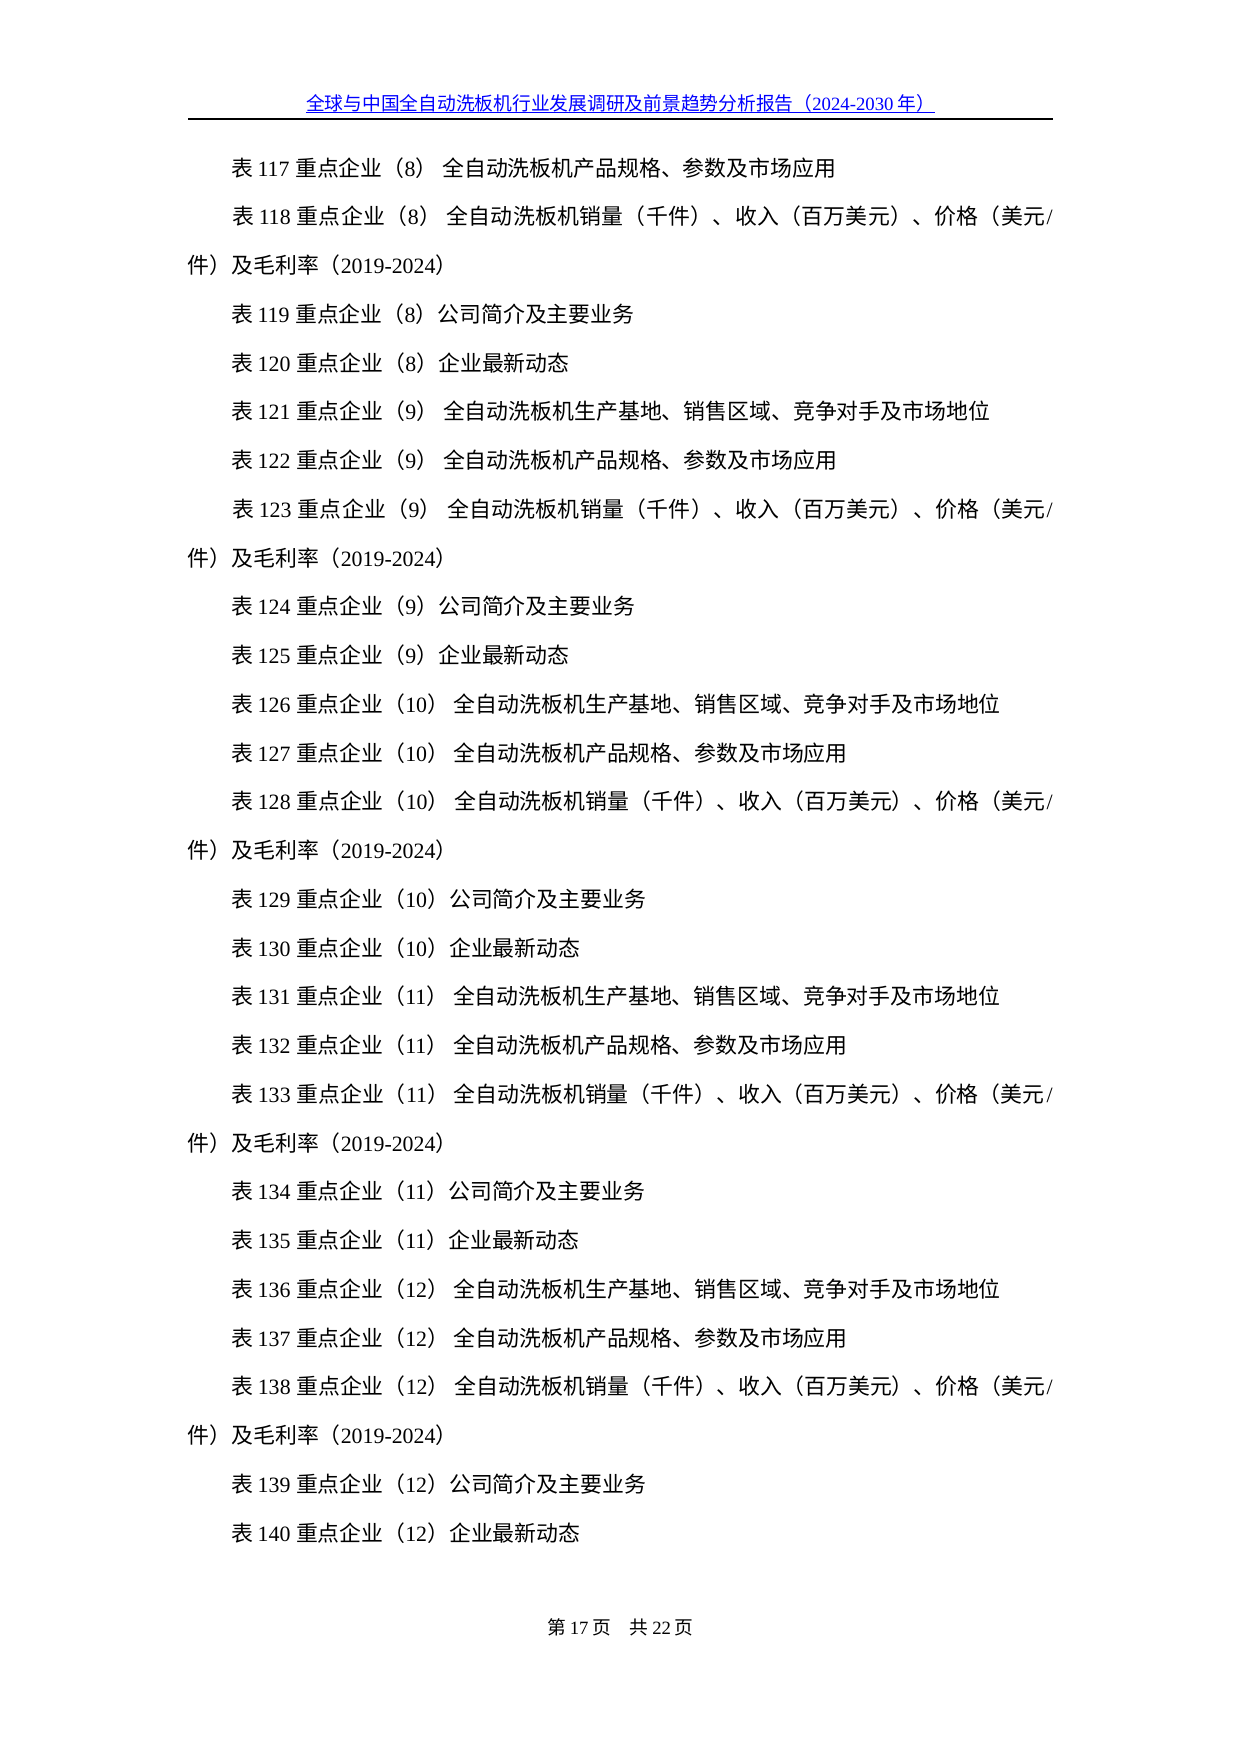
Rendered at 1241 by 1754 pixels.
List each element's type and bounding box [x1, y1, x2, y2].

text [187, 150, 1053, 1548]
